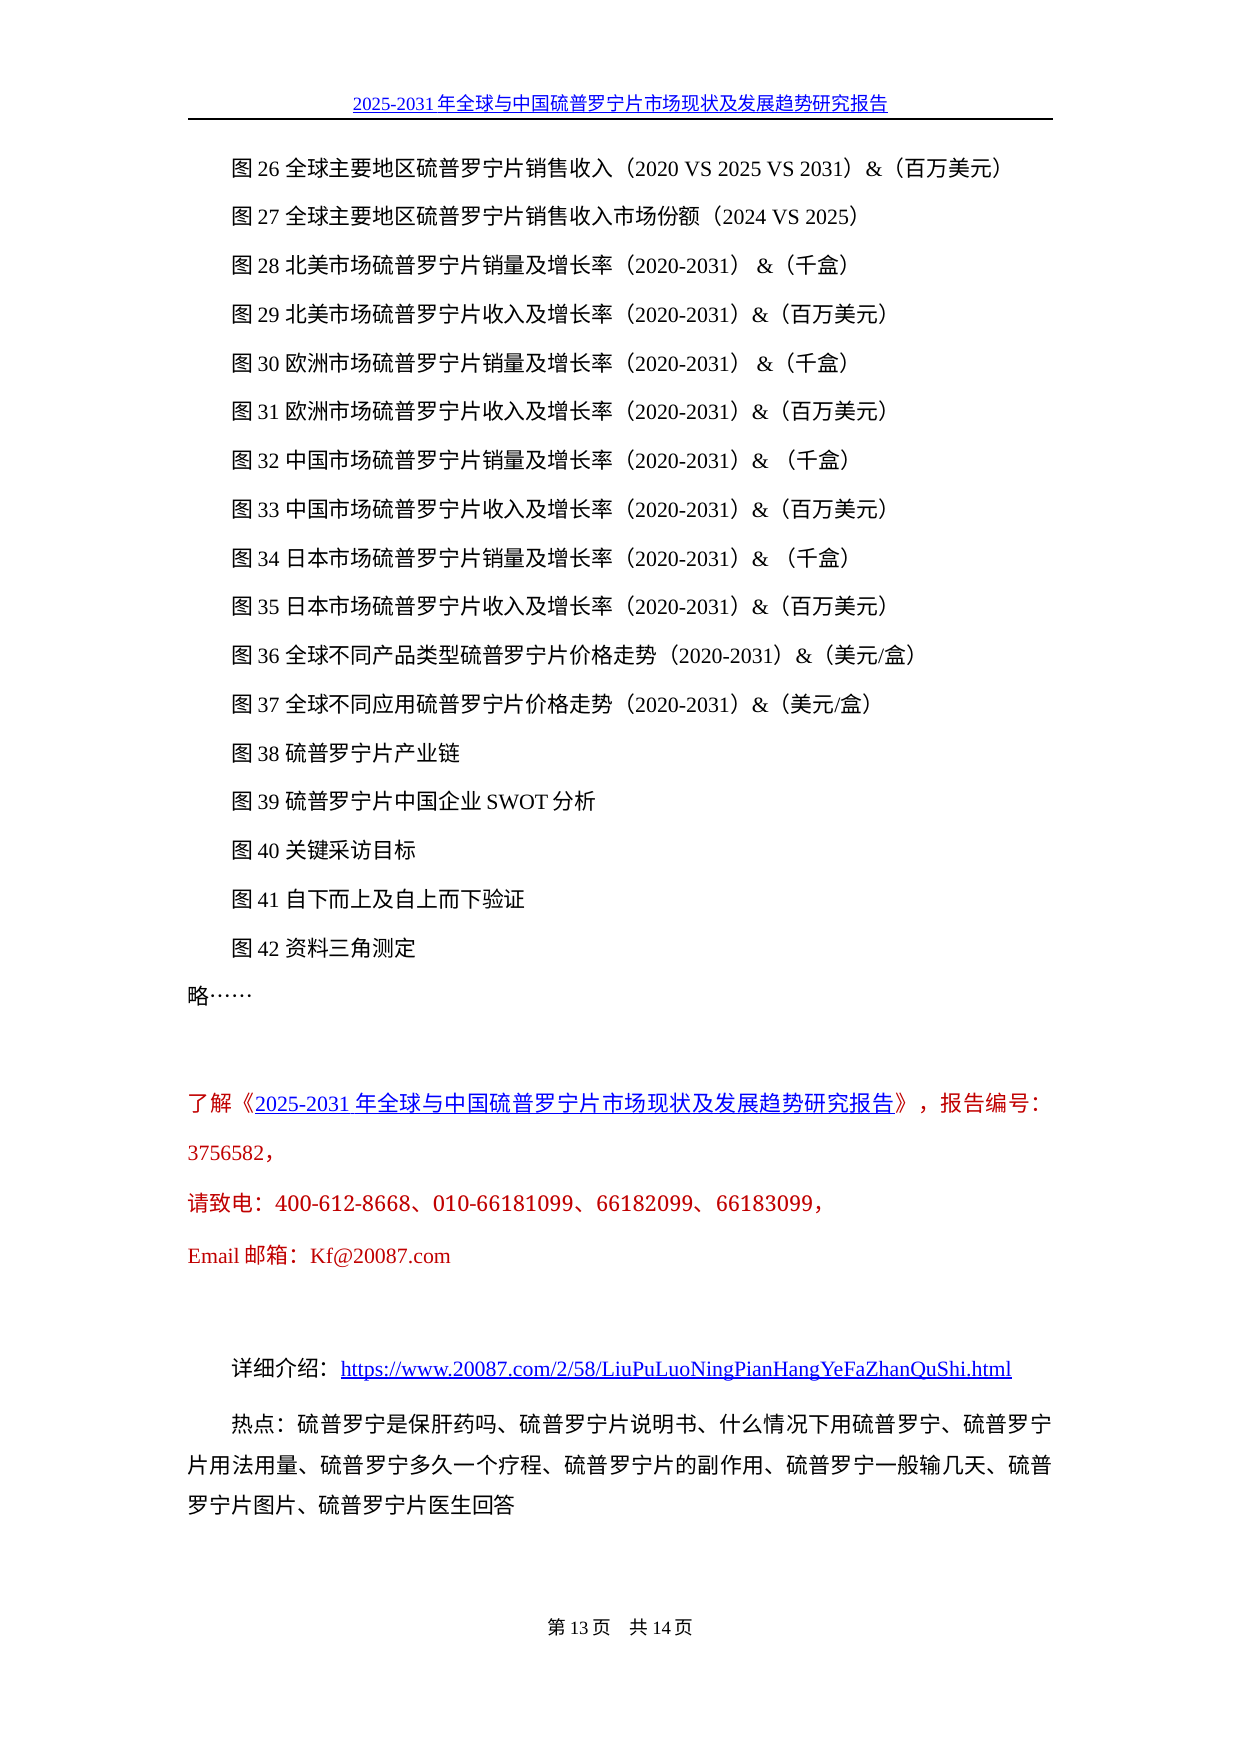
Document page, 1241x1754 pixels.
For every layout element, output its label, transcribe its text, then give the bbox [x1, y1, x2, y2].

text 详细介绍：https://www.20087.com/2/58/LiuPuLuoNingPianHangYeFaZhanQuShi.html [187, 1350, 1053, 1383]
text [187, 150, 1053, 1011]
text Email邮箱：Kf@20087.com [187, 1237, 1053, 1270]
text 热点：硫普罗宁是保肝药吗、硫普罗宁片说明书、什么情况下用硫普罗宁、硫普罗宁片用法用量、硫普罗宁多久一个疗程、硫普罗宁片的副作用、硫普罗宁一般输几天、硫普罗宁片图片、硫普罗宁片医生回答 [187, 1407, 1053, 1521]
text 请致电：400-612-8668、010-66181099、66182099、66183099， [187, 1186, 1053, 1218]
text 了解《2025-2031年全球与中国硫普罗宁片市场现状及发展趋势研究报告》，报告编号：3756582， [187, 1085, 1053, 1167]
